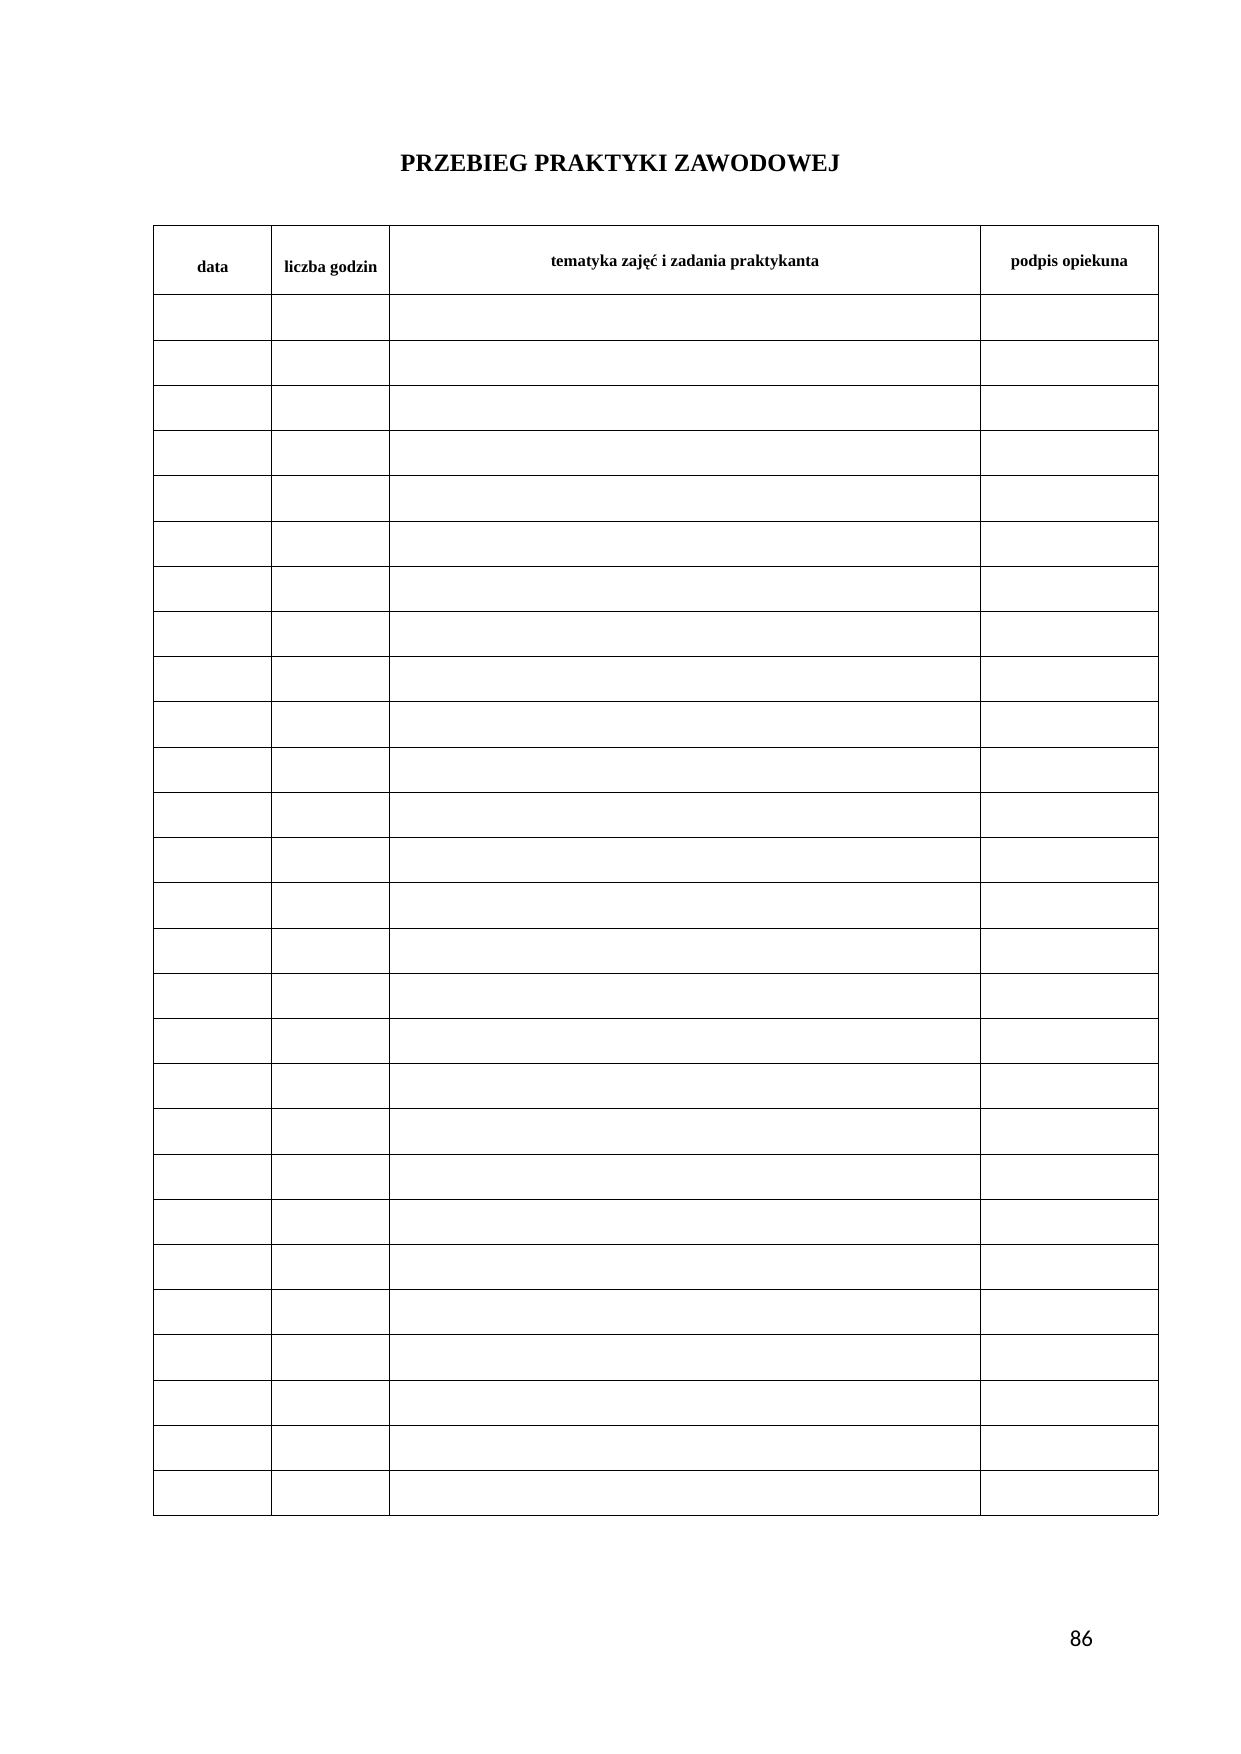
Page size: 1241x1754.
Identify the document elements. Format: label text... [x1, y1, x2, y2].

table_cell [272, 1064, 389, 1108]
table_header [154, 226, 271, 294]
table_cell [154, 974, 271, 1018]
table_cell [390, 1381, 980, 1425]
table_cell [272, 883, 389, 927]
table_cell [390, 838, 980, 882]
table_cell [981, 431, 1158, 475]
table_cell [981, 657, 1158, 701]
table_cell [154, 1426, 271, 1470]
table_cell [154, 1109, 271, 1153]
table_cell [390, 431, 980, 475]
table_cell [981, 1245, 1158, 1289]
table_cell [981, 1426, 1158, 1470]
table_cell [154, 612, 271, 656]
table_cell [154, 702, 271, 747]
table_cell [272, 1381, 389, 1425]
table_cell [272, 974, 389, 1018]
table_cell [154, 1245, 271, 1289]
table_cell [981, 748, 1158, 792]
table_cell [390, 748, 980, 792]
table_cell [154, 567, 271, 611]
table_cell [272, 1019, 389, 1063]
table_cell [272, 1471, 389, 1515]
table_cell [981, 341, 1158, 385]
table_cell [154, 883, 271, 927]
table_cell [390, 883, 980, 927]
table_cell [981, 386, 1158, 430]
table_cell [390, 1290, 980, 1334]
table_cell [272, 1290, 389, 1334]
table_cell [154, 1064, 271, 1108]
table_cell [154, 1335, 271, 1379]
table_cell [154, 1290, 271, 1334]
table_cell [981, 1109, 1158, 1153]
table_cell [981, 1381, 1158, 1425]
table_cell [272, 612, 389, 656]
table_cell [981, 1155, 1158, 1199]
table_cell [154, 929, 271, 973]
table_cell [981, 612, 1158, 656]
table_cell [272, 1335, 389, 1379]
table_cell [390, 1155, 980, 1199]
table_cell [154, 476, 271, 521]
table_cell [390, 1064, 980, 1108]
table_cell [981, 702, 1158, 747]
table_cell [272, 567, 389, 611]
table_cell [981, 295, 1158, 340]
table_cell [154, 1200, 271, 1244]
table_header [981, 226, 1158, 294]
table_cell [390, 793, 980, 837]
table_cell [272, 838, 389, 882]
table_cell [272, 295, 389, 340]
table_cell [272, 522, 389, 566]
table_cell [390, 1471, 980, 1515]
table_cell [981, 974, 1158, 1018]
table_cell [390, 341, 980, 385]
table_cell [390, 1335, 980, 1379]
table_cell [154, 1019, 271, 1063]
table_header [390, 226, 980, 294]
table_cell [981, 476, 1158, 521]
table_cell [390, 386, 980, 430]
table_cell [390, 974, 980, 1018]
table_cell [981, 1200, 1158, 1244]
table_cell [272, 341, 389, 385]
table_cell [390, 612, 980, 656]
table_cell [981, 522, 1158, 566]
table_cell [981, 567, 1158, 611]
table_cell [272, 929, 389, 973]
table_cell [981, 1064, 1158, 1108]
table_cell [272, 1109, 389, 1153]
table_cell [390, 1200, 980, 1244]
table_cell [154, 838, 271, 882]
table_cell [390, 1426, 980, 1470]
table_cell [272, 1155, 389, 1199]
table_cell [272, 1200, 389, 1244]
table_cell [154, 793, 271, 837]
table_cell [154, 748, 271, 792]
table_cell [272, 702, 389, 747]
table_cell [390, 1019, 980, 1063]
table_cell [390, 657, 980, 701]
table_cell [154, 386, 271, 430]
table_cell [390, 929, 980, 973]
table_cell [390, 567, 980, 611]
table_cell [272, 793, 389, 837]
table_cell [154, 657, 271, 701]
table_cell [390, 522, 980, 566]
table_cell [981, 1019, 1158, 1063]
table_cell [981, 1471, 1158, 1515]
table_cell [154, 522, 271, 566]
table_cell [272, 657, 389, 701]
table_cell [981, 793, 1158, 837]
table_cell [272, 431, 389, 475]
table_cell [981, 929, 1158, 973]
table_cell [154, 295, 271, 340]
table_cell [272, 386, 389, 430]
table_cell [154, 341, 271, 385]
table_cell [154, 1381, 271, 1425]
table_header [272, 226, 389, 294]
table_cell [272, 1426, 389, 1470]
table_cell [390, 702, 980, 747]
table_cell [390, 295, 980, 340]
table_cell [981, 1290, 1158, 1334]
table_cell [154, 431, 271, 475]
text PRZEBIEG PRAKTYKI ZAWODOWEJ [148, 148, 1093, 176]
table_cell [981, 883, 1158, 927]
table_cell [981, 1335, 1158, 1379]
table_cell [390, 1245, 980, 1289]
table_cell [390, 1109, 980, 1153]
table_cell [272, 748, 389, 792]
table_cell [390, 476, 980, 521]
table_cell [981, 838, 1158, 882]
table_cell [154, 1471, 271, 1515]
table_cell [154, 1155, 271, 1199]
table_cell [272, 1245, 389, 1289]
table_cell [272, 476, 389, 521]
